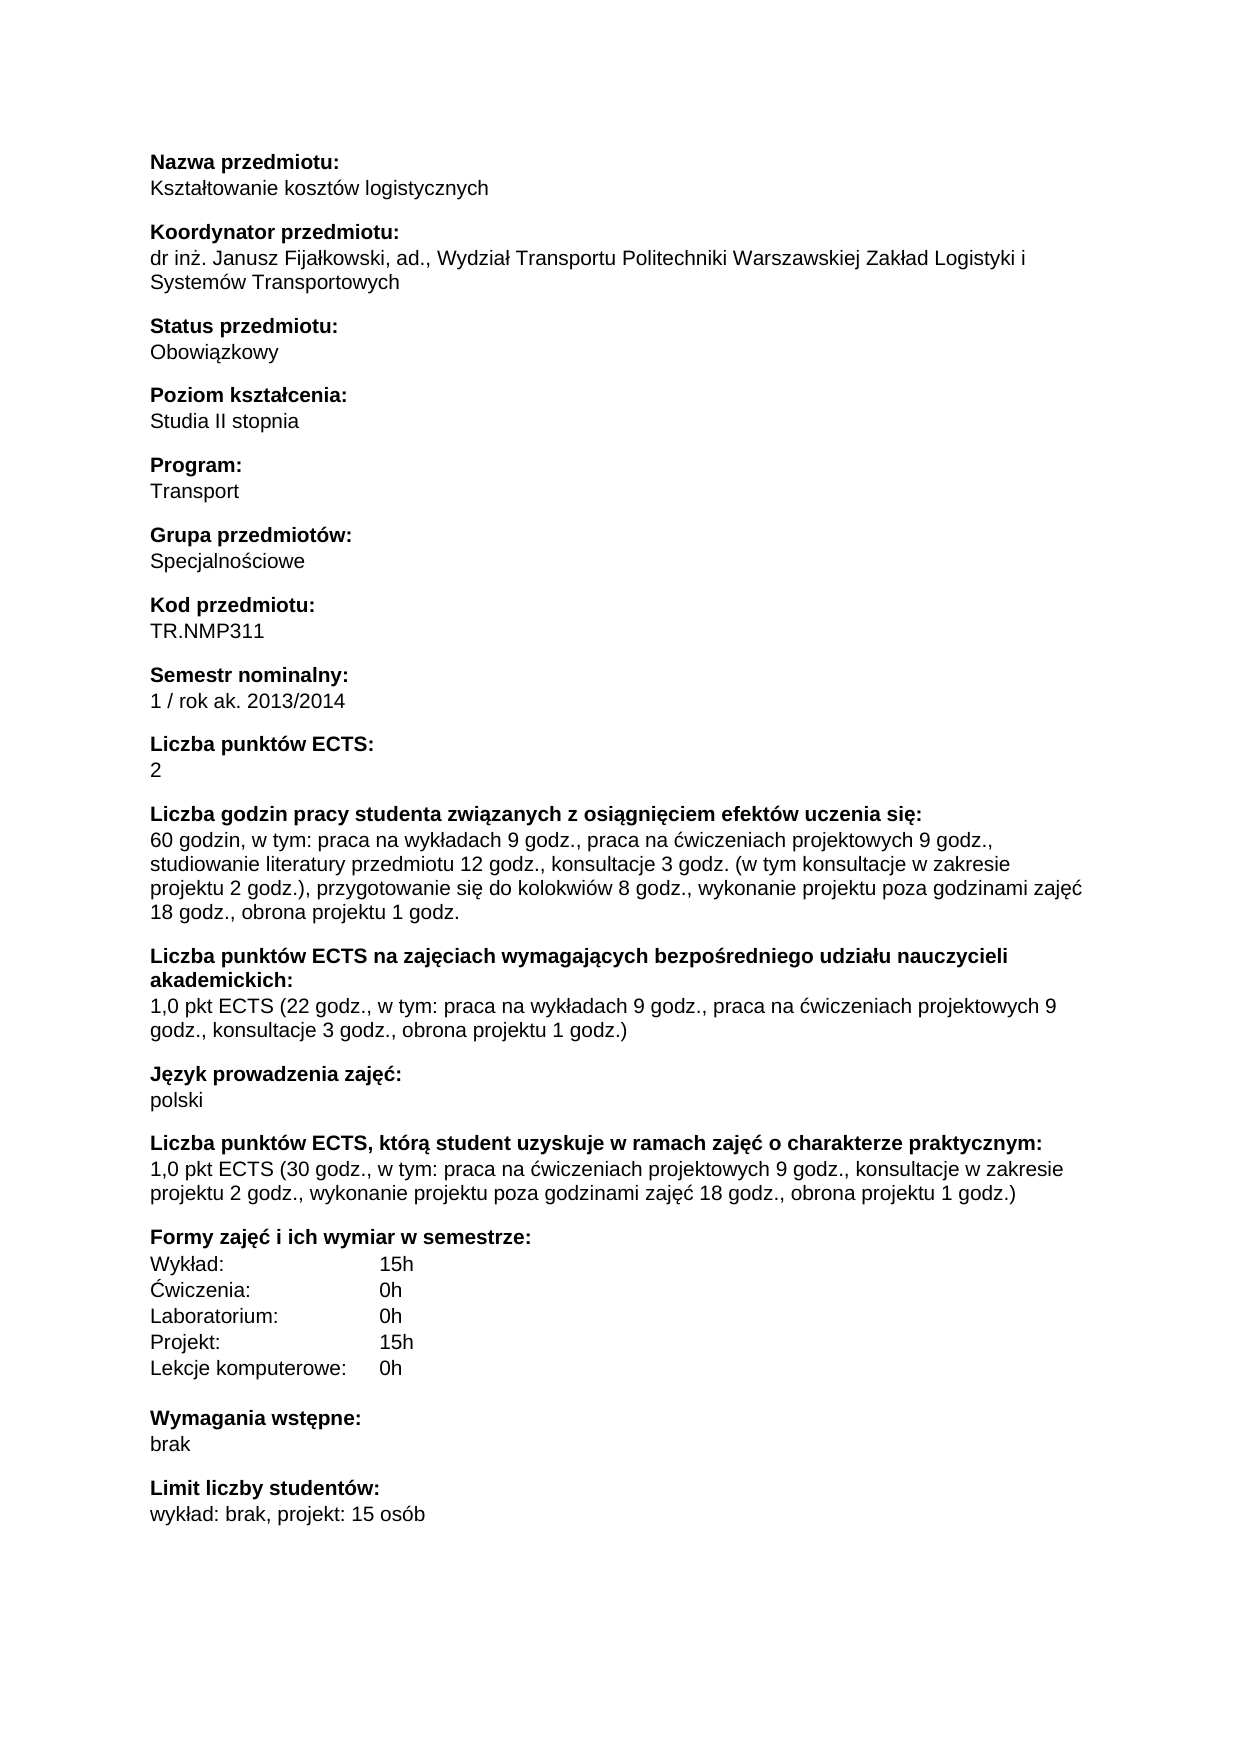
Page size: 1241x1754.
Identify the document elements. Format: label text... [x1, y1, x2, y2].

text dr inż. Janusz Fijałkowski, ad., Wydział Transportu Politechniki Warszawskiej Zakład Logistyki i Systemów Transportowych [150, 246, 1090, 294]
text 1,0 pkt ECTS (22 godz., w tym: praca na wykładach 9 godz., praca na ćwiczeniach projektowych 9 godz., konsultacje 3 godz., obrona projektu 1 godz.) [150, 994, 1090, 1042]
text 2 [150, 758, 1090, 782]
text wykład: brak, projekt: 15 osób [150, 1502, 1090, 1526]
table_cell Projekt: [140, 1330, 367, 1354]
table_cell Ćwiczenia: [140, 1278, 367, 1302]
text Program: [150, 453, 1090, 477]
text Liczba godzin pracy studenta związanych z osiągnięciem efektów uczenia się: [150, 802, 1090, 826]
text Poziom kształcenia: [150, 383, 1090, 407]
text Liczba punktów ECTS, którą student uzyskuje w ramach zajęć o charakterze praktycznym: [150, 1131, 1090, 1155]
text 1 / rok ak. 2013/2014 [150, 688, 1090, 712]
table_header Wykład: [140, 1252, 367, 1276]
table_cell 0h [369, 1354, 597, 1380]
text Formy zajęć i ich wymiar w semestrze: [150, 1225, 1090, 1249]
text Kod przedmiotu: [150, 593, 1090, 617]
text Wymagania wstępne: [150, 1406, 1090, 1430]
table_header 15h [369, 1252, 597, 1276]
table_cell 15h [369, 1328, 597, 1354]
text Obowiązkowy [150, 339, 1090, 363]
text Limit liczby studentów: [150, 1476, 1090, 1499]
table_cell 0h [369, 1276, 597, 1302]
text 1,0 pkt ECTS (30 godz., w tym: praca na ćwiczeniach projektowych 9 godz., konsultacje w zakresie projektu 2 godz., wykonanie projektu poza godzinami zajęć 18 godz., obrona projektu 1 godz.) [150, 1157, 1090, 1205]
table_cell 0h [369, 1302, 597, 1328]
text Semestr nominalny: [150, 662, 1090, 686]
text TR.NMP311 [150, 619, 1090, 643]
text Specjalnościowe [150, 549, 1090, 573]
text Status przedmiotu: [150, 313, 1090, 337]
text brak [150, 1432, 1090, 1456]
table_cell Lekcje komputerowe: [140, 1356, 367, 1380]
table_cell Laboratorium: [140, 1304, 367, 1328]
text Studia II stopnia [150, 409, 1090, 433]
text Grupa przedmiotów: [150, 523, 1090, 547]
text Kształtowanie kosztów logistycznych [150, 176, 1090, 200]
text Transport [150, 479, 1090, 503]
text Liczba punktów ECTS: [150, 732, 1090, 756]
text 60 godzin, w tym: praca na wykładach 9 godz., praca na ćwiczeniach projektowych 9 godz., studiowanie literatury przedmiotu 12 godz., konsultacje 3 godz. (w tym konsultacje w zakresie projektu 2 godz.), przygotowanie się do kolokwiów 8 godz., wykonanie projektu poza godzinami zajęć 18 godz., obrona projektu 1 godz. [150, 828, 1090, 924]
text Język prowadzenia zajęć: [150, 1061, 1090, 1085]
text Koordynator przedmiotu: [150, 220, 1090, 244]
text Liczba punktów ECTS na zajęciach wymagających bezpośredniego udziału nauczycieli akademickich: [150, 944, 1090, 992]
text polski [150, 1087, 1090, 1111]
text Nazwa przedmiotu: [150, 150, 1090, 174]
